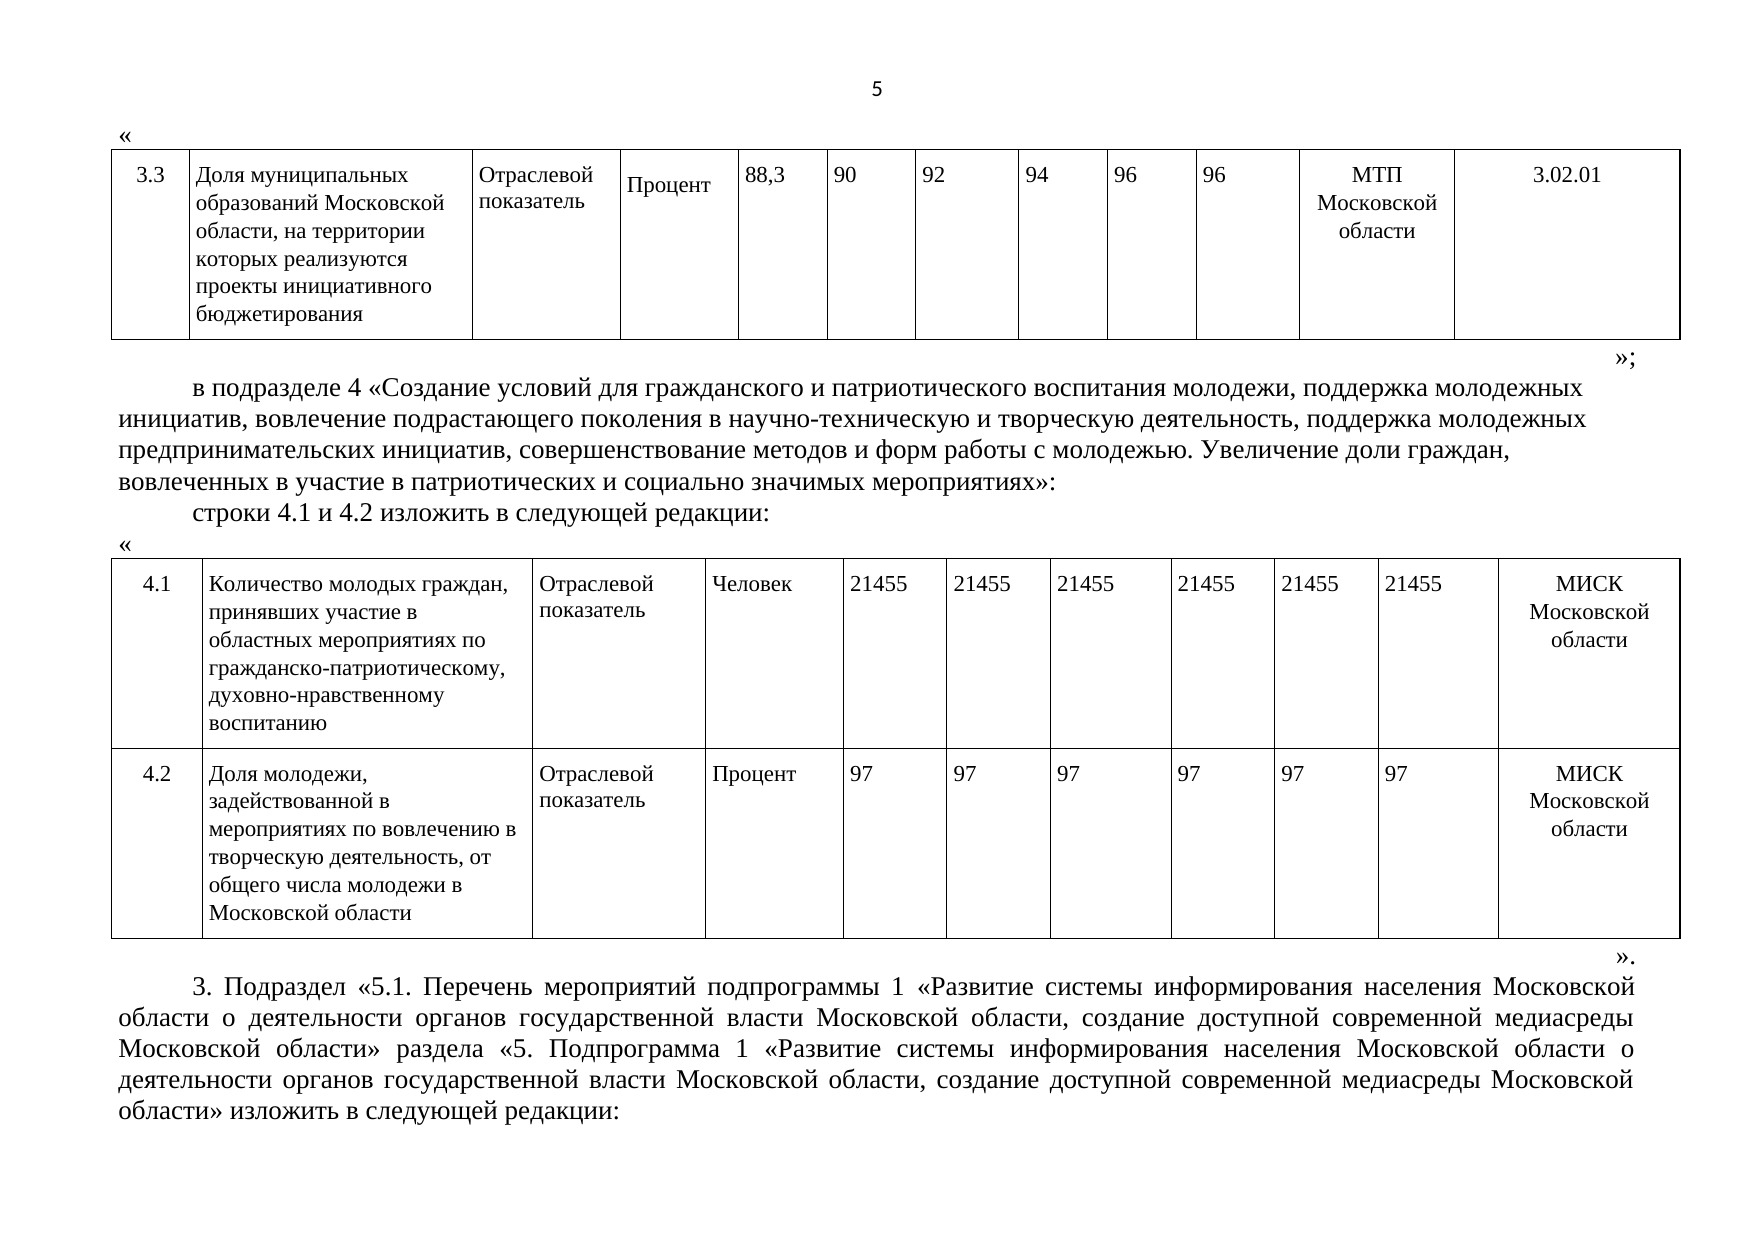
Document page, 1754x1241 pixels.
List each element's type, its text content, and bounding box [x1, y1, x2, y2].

table_header 96 [1197, 150, 1299, 339]
table_header Человек [706, 559, 843, 748]
table_header 90 [828, 150, 915, 339]
table_cell 97 [1275, 749, 1378, 938]
table_cell МИСК Московской области [1499, 749, 1679, 938]
table_cell 97 [947, 749, 1050, 938]
table_header Доля муниципальных образований Московской области, на территории которых реализуются проекты инициативного бюджетирования [190, 150, 472, 339]
text »; [118, 340, 1636, 371]
table_cell Отраслевой показатель [533, 749, 705, 938]
table_header 92 [916, 150, 1018, 339]
table_header 3.02.01 [1455, 150, 1679, 339]
table_header 21455 [1379, 559, 1498, 748]
table_cell Процент [706, 749, 843, 938]
table_header 21455 [947, 559, 1050, 748]
table_header 4.1 [112, 559, 202, 748]
table_cell 97 [844, 749, 946, 938]
table_header 21455 [1172, 559, 1274, 748]
text « [118, 527, 1636, 558]
table_header Количество молодых граждан, принявших участие в областных мероприятиях по гражданско-патриотическому, духовно-нравственному воспитанию [203, 559, 532, 748]
text в подразделе 4 «Создание условий для гражданского и патриотического воспитания молодежи, поддержка молодежных инициатив, вовлечение подрастающего поколения в научно-техническую и творческую деятельность, поддержка молодежных предпринимательских инициатив, совершенствование методов и форм работы с молодежью. Увеличение доли граждан, вовлеченных в участие в патриотических и социально значимых мероприятиях»: [118, 371, 1636, 496]
table_cell 97 [1051, 749, 1171, 938]
table_header Отраслевой показатель [533, 559, 705, 748]
table_header 21455 [844, 559, 946, 748]
table_header МИСК Московской области [1499, 559, 1679, 748]
table_cell 97 [1172, 749, 1274, 938]
text 3. Подраздел «5.1. Перечень мероприятий подпрограммы 1 «Развитие системы информирования населения Московской области о деятельности органов государственной власти Московской области, создание доступной современной медиасреды Московской области» раздела «5. Подпрограмма 1 «Развитие системы информирования населения Московской области о деятельности органов государственной власти Московской области, создание доступной современной медиасреды Московской области» изложить в следующей редакции: [118, 970, 1636, 1126]
table_header 21455 [1275, 559, 1378, 748]
table_header 88,3 [739, 150, 827, 339]
table_header 3.3 [112, 150, 189, 339]
table_header Отраслевой показатель [473, 150, 620, 339]
table_cell 97 [1379, 749, 1498, 938]
text ». [118, 939, 1636, 970]
table_header 96 [1108, 150, 1196, 339]
table_header 94 [1019, 150, 1107, 339]
text строки 4.1 и 4.2 изложить в следующей редакции: [118, 496, 1636, 527]
table_header МТП Московской области [1300, 150, 1454, 339]
table_cell Доля молодежи, задействованной в мероприятиях по вовлечению в творческую деятельность, от общего числа молодежи в Московской области [203, 749, 532, 938]
table_header 21455 [1051, 559, 1171, 748]
text « [118, 118, 1636, 149]
table_header Процент [621, 150, 738, 339]
table_cell 4.2 [112, 749, 202, 938]
